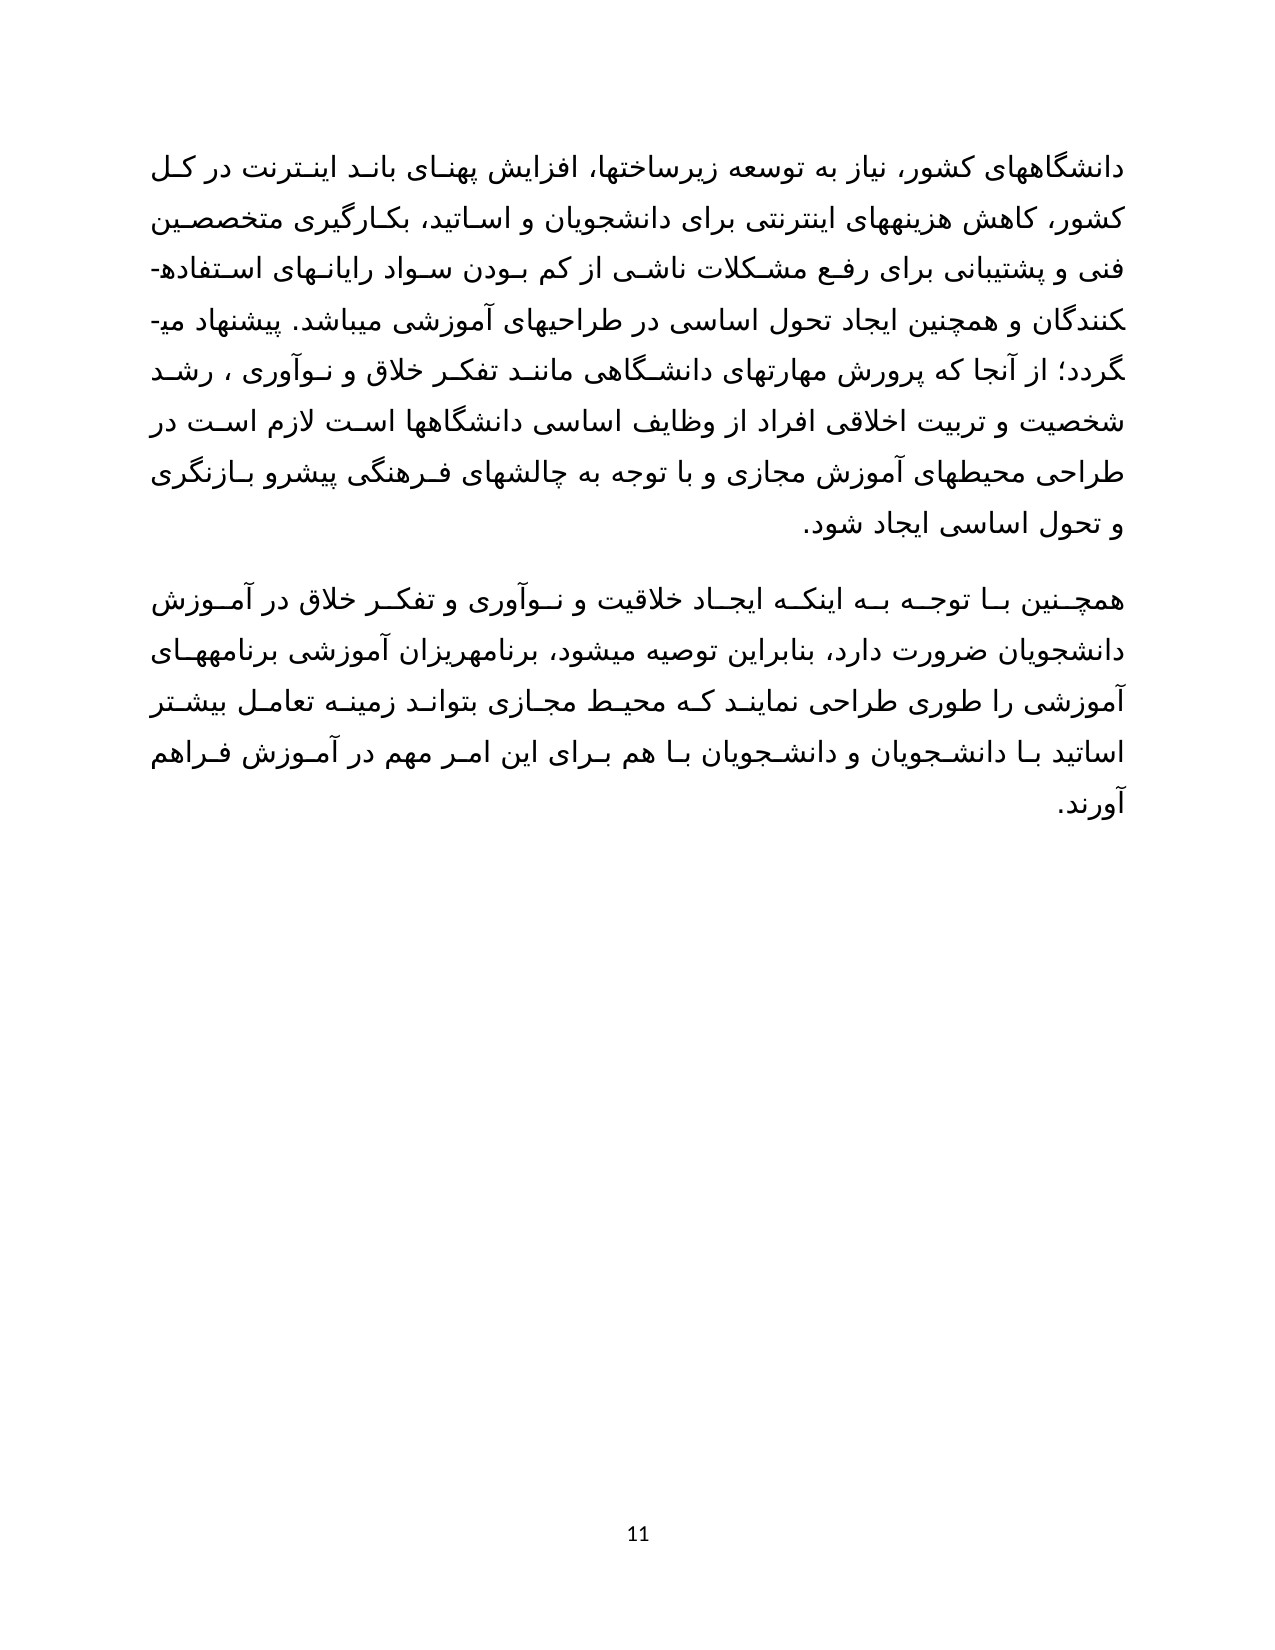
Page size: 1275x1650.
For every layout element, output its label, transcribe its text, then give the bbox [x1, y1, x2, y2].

text همچنین با توجه به اینکه ایجاد خلاقیت و نوآوری و تفکر خلاق در آموزش دانشجویان ضرورت دارد، بنابراین توصیه میشود، برنامهریزان آموزشی برنامههای آموزشی را طوری طراحی نمایند که محیط مجازی بتواند زمینه تعامل بیشتر اساتید با دانشجویان و دانشجویان با هم برای این امر مهم در آموزش فراهم آورند. [150, 582, 1125, 820]
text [150, 150, 1125, 541]
